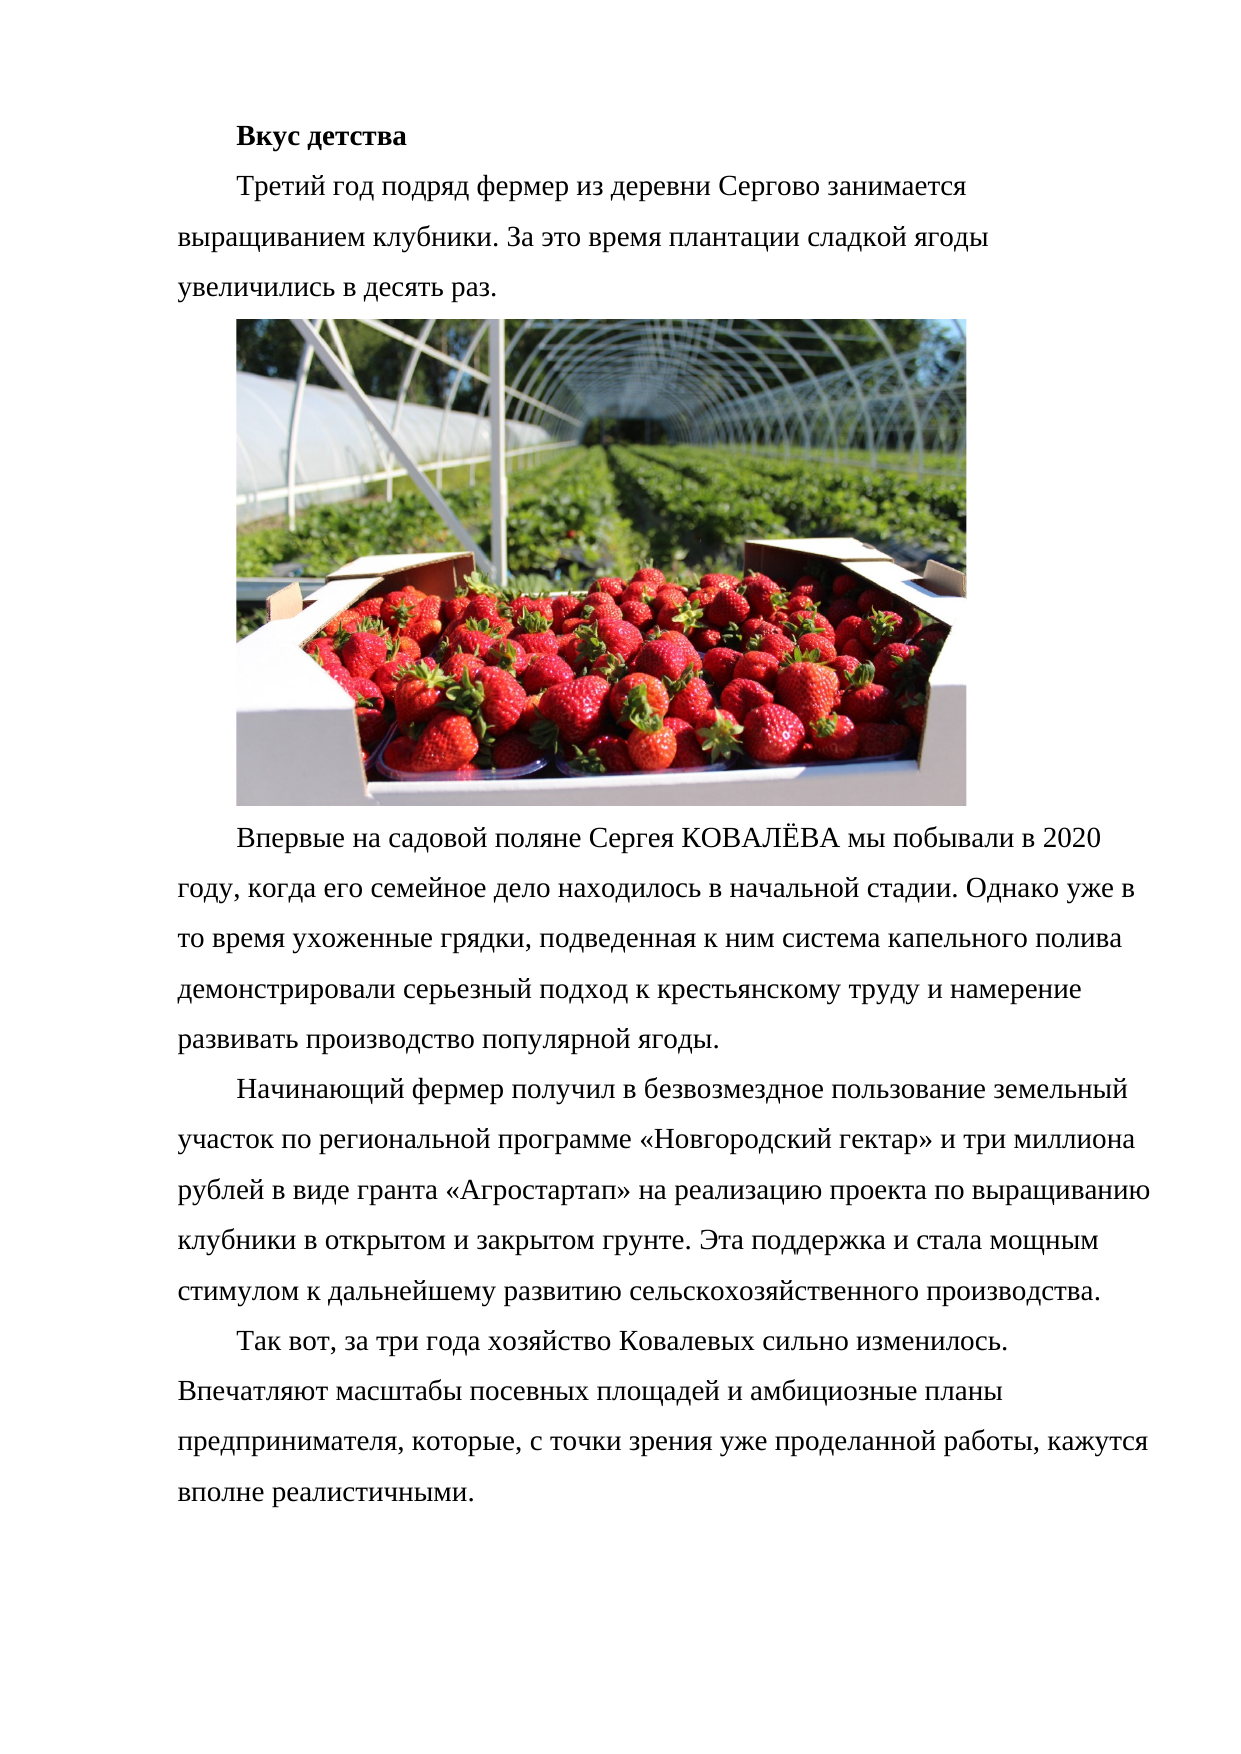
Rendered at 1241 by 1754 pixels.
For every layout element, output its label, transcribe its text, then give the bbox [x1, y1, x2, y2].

text Впервые на садовой поляне Сергея КОВАЛЁВА мы побывали в 2020 году, когда его семейное дело находилось в начальной стадии. Однако уже в то время ухоженные грядки, подведенная к ним система капельного полива демонстрировали серьезный подход к крестьянскому труду и намерение развивать производство популярной ягоды. [177, 820, 1152, 1054]
text Начинающий фермер получил в безвозмездное пользование земельный участок по региональной программе «Новгородский гектар» и три миллиона рублей в виде гранта «Агростартап» на реализацию проекта по выращиванию клубники в открытом и закрытом грунте. Эта поддержка и стала мощным стимулом к дальнейшему развитию сельскохозяйственного производства. [177, 1071, 1152, 1306]
text Вкус детства [177, 118, 1152, 152]
picture [236, 319, 967, 806]
text Так вот, за три года хозяйство Ковалевых сильно изменилось. Впечатляют масштабы посевных площадей и амбициозные планы предпринимателя, которые, с точки зрения уже проделанной работы, кажутся вполне реалистичными. [177, 1323, 1152, 1507]
text Третий год подряд фермер из деревни Сергово занимается выращиванием клубники. За это время плантации сладкой ягоды увеличились в десять раз. [177, 168, 1152, 303]
